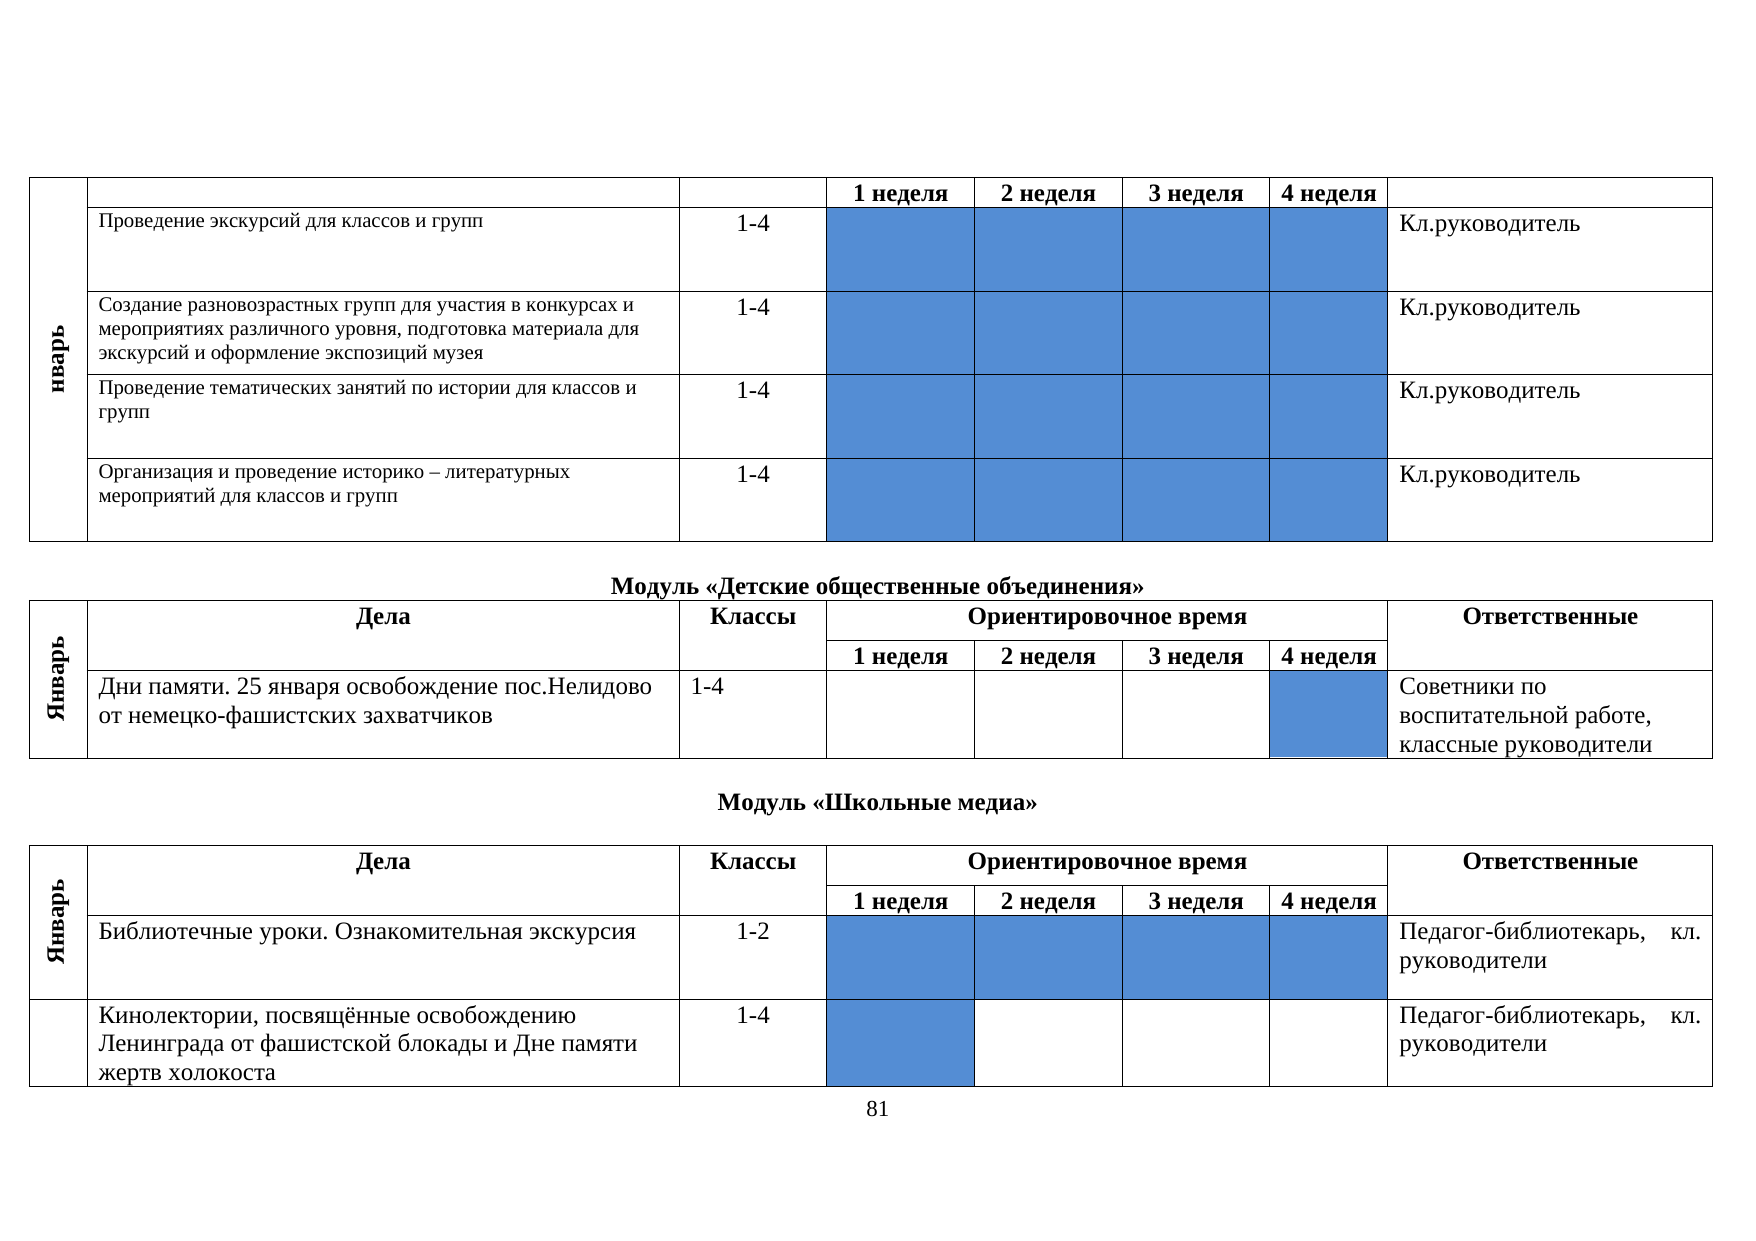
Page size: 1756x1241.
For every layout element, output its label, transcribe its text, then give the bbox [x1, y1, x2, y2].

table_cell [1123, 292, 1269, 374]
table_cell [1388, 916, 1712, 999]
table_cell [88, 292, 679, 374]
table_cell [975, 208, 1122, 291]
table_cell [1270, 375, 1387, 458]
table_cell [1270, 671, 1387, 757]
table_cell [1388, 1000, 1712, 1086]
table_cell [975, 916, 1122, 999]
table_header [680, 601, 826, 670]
text Модуль «Детские общественные объединения» [118, 571, 1637, 600]
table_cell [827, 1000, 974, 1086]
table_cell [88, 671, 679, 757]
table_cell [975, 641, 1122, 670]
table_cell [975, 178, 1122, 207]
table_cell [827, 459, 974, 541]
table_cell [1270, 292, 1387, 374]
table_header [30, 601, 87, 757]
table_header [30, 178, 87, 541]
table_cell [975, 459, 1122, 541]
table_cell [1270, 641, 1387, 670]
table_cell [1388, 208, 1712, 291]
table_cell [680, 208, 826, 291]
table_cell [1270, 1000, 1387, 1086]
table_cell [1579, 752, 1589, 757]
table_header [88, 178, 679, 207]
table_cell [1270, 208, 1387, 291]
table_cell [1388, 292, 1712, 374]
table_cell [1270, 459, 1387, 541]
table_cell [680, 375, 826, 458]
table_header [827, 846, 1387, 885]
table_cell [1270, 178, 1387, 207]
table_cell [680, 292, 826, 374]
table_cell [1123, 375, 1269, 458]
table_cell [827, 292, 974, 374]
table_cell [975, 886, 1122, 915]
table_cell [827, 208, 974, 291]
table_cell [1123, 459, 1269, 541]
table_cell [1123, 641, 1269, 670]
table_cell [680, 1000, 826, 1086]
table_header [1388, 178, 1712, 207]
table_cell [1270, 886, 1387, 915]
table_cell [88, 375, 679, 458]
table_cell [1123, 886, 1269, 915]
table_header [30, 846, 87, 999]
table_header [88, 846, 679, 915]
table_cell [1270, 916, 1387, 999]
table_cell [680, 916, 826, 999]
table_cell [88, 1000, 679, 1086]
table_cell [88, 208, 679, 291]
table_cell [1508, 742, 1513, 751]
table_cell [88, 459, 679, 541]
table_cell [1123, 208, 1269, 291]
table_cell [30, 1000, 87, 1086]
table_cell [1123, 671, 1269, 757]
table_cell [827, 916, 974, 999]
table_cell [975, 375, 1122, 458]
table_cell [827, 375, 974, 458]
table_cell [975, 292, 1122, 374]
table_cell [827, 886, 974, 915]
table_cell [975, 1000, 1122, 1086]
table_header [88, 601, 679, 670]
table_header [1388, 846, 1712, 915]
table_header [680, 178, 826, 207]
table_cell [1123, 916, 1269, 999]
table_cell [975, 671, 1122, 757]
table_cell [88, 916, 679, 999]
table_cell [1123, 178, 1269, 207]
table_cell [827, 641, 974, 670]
text Модуль «Школьные медиа» [118, 787, 1637, 816]
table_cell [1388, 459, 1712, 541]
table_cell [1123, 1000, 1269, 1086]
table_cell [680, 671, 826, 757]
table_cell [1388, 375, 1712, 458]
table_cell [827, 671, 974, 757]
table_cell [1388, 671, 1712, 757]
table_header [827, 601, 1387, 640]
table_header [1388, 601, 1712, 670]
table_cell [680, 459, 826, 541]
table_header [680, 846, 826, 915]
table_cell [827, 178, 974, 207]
